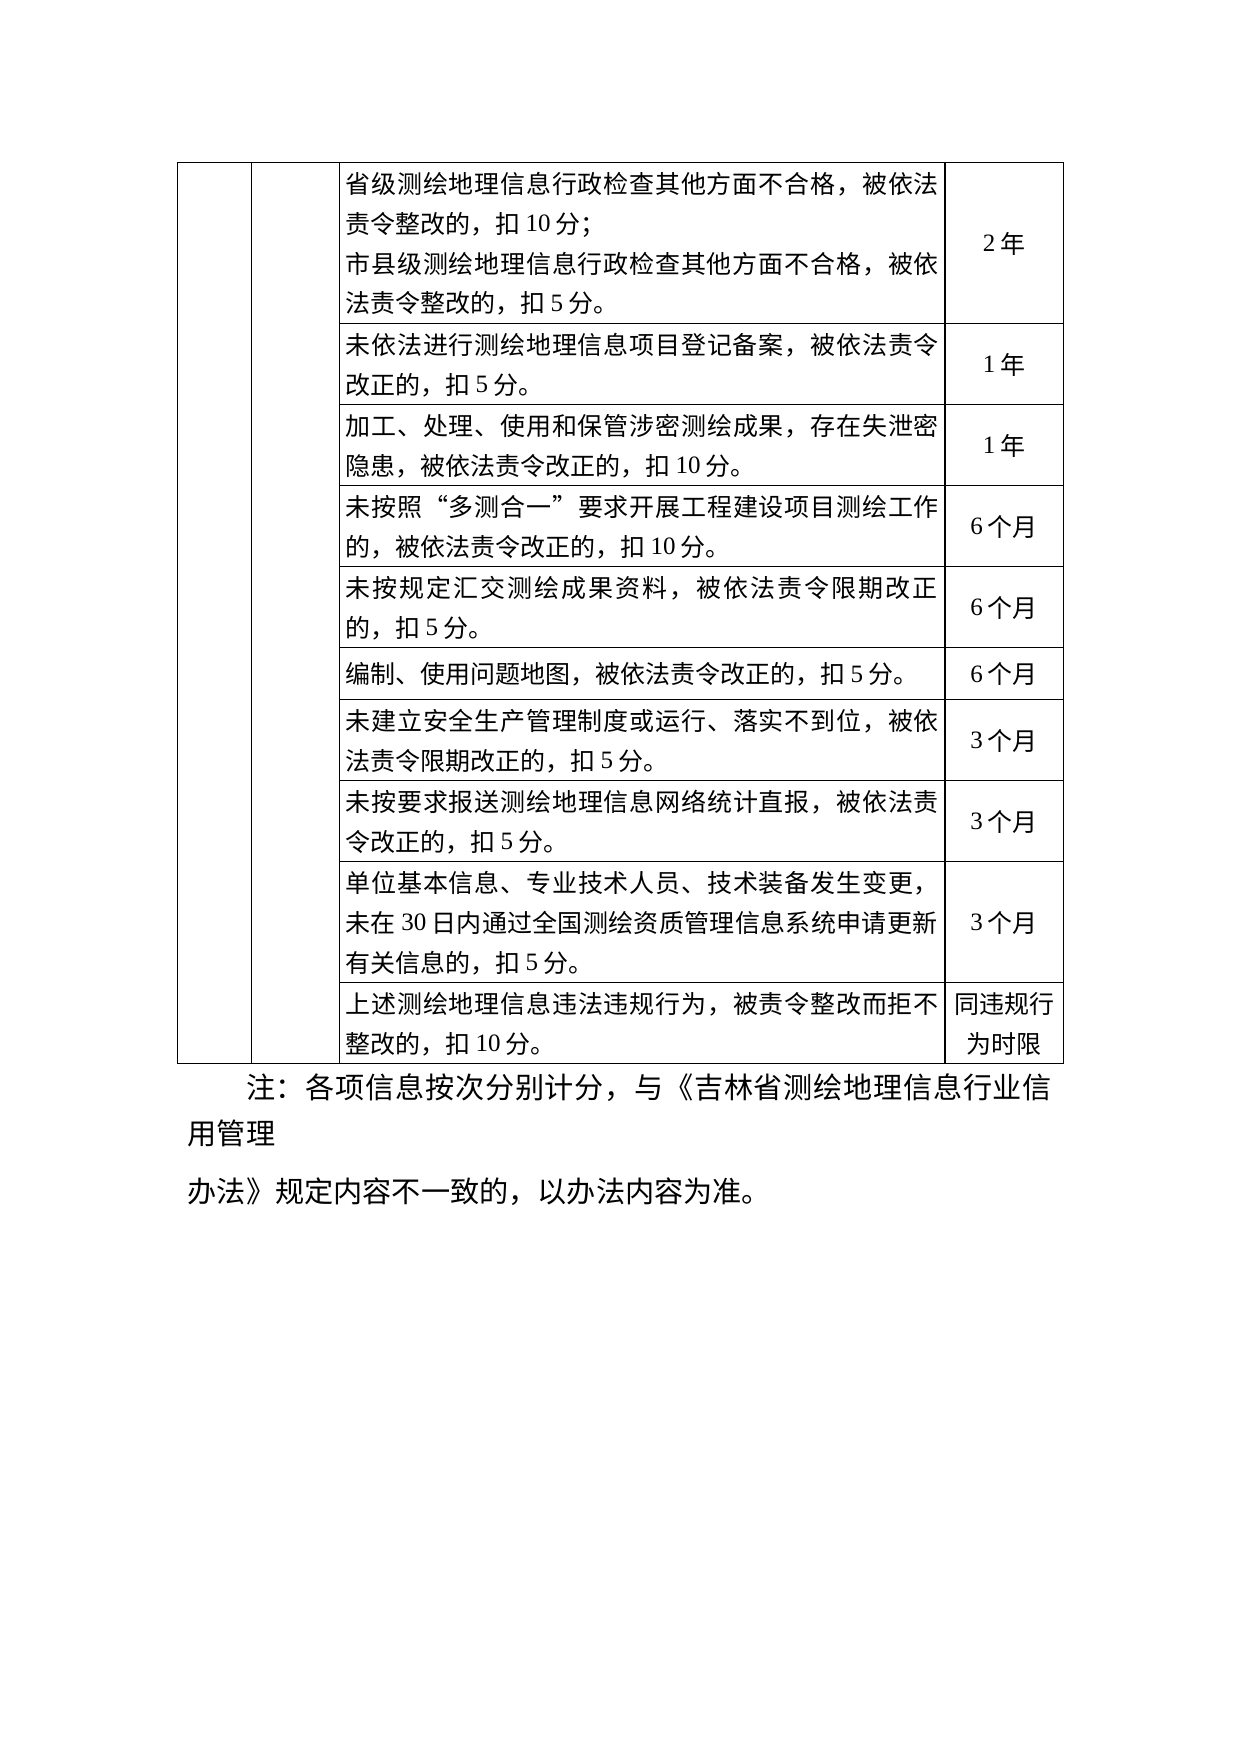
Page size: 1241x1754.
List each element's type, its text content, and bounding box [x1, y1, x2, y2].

table_cell 3个月 [946, 781, 1063, 861]
table_cell 单位基本信息、专业技术人员、技术装备发生变更，未在30日内通过全国测绘资质管理信息系统申请更新有关信息的，扣5分。 [340, 862, 944, 982]
table_cell 未按要求报送测绘地理信息网络统计直报，被依法责令改正的，扣5分。 [340, 781, 944, 861]
table_cell 未依法进行测绘地理信息项目登记备案，被依法责令改正的，扣5分。 [340, 324, 944, 404]
table_cell 编制、使用问题地图，被依法责令改正的，扣5分。 [340, 648, 944, 699]
text 办法》规定内容不一致的，以办法内容为准。 [187, 1157, 1053, 1222]
table_cell 未按规定汇交测绘成果资料，被依法责令限期改正的，扣5分。 [340, 567, 944, 647]
table_cell 1年 [946, 405, 1063, 485]
table_cell 2年 [946, 163, 1063, 323]
table_cell 3个月 [946, 700, 1063, 780]
table_cell 1年 [946, 324, 1063, 404]
table_cell 同违规行为时限 [946, 983, 1063, 1063]
table_cell 6个月 [946, 648, 1063, 699]
table_cell 加工、处理、使用和保管涉密测绘成果，存在失泄密隐患，被依法责令改正的，扣10分。 [340, 405, 944, 485]
table_cell 6个月 [946, 567, 1063, 647]
table_cell 省级测绘地理信息行政检查其他方面不合格，被依法责令整改的，扣10分； 市县级测绘地理信息行政检查其他方面不合格，被依法责令整改的，扣5分。 [340, 163, 944, 323]
table_cell 上述测绘地理信息违法违规行为，被责令整改而拒不整改的，扣10分。 [340, 983, 944, 1063]
table_cell 未按照“多测合一”要求开展工程建设项目测绘工作的，被依法责令改正的，扣10分。 [340, 486, 944, 566]
table_cell 6个月 [946, 486, 1063, 566]
table_cell 3个月 [946, 862, 1063, 982]
text 注：各项信息按次分别计分，与《吉林省测绘地理信息行业信用管理 [187, 1064, 1053, 1153]
table_cell 未建立安全生产管理制度或运行、落实不到位，被依法责令限期改正的，扣5分。 [340, 700, 944, 780]
